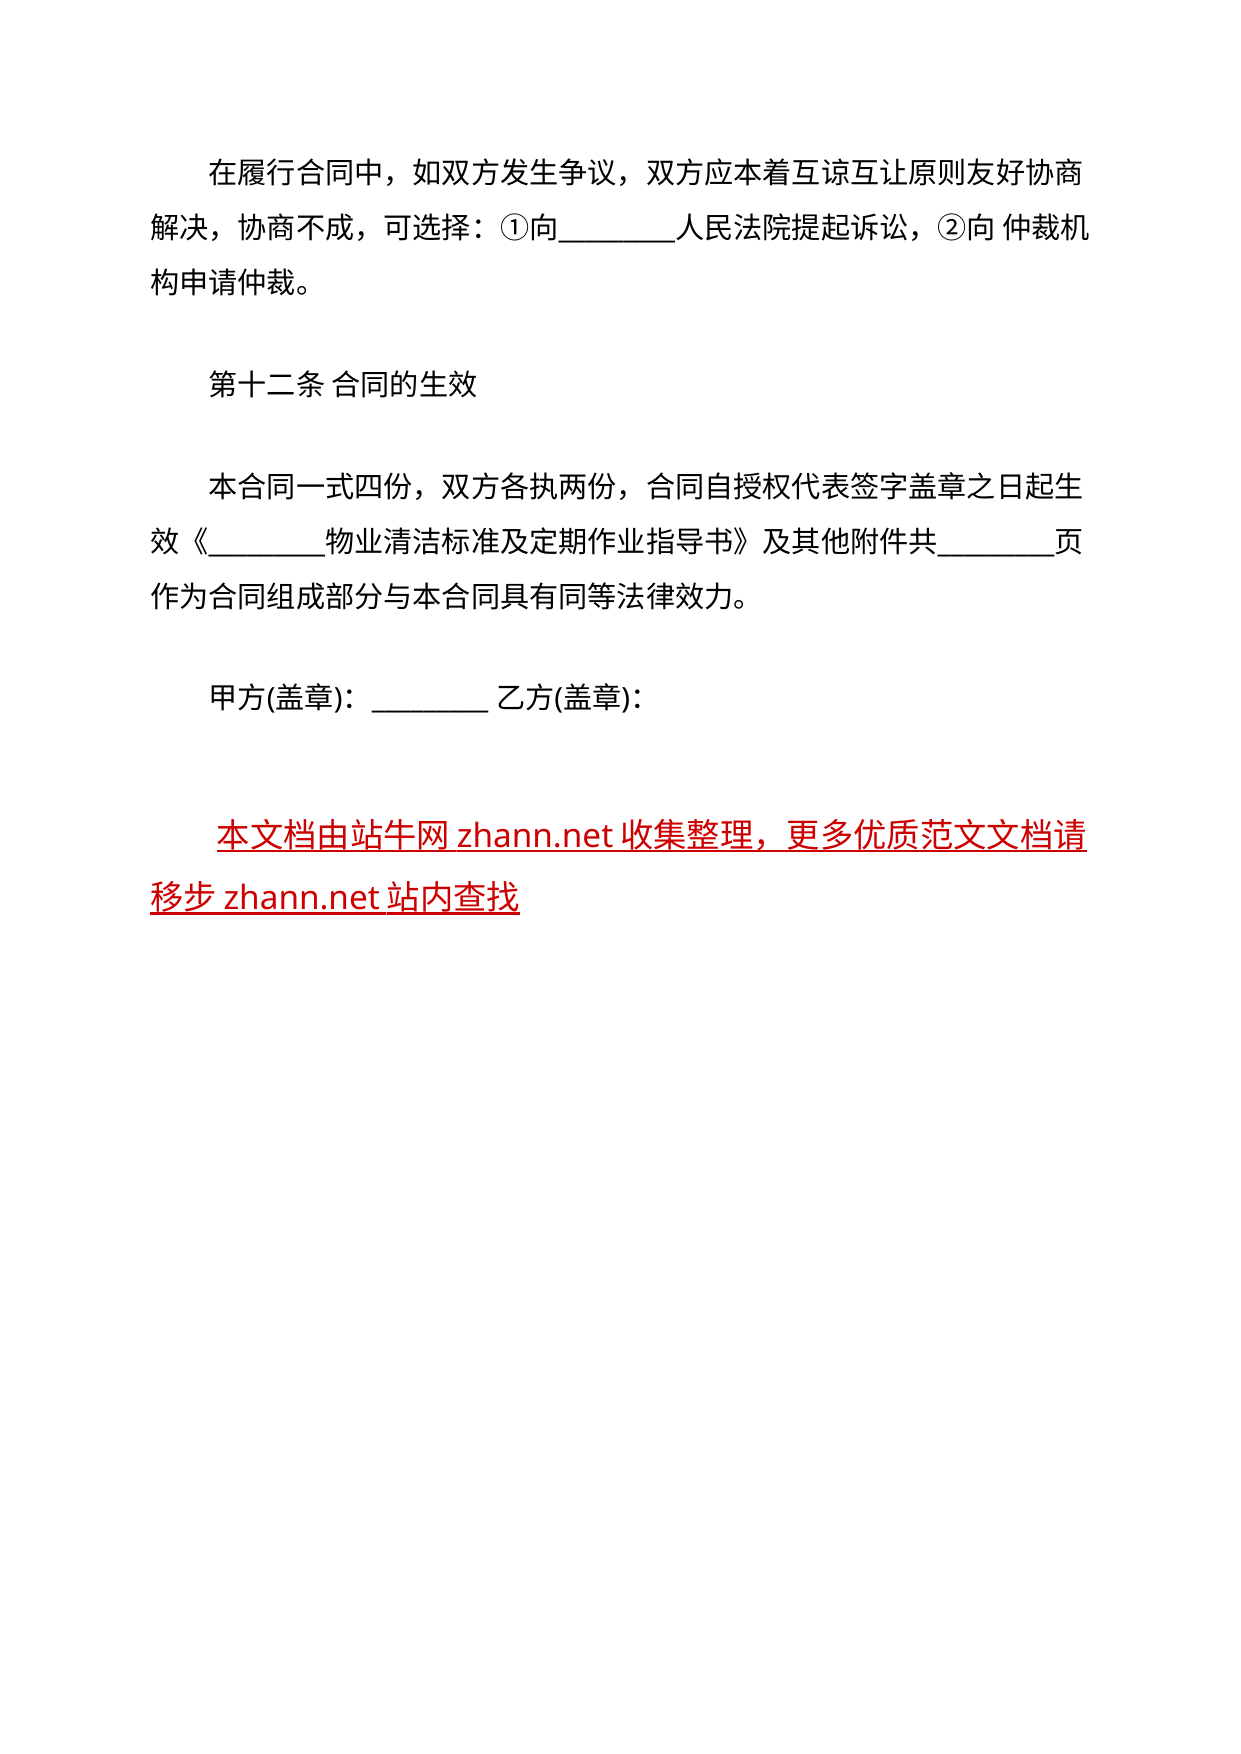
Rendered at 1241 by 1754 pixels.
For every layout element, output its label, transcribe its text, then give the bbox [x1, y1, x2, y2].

text 本合同一式四份，双方各执两份，合同自授权代表签字盖章之日起生效《_________物业清洁标准及定期作业指导书》及其他附件共_________页作为合同组成部分与本合同具有同等法律效力。 [150, 463, 1090, 616]
text 第十二条 合同的生效 [150, 362, 1090, 404]
text 在履行合同中，如双方发生争议，双方应本着互谅互让原则友好协商解决，协商不成，可选择：①向_________人民法院提起诉讼，②向 仲裁机构申请仲裁。 [150, 150, 1090, 302]
text 本文档由站牛网zhann.net收集整理，更多优质范文文档请移步zhann.net站内查找 [150, 808, 1090, 919]
text 甲方(盖章)：_________ 乙方(盖章)： [150, 675, 1090, 717]
